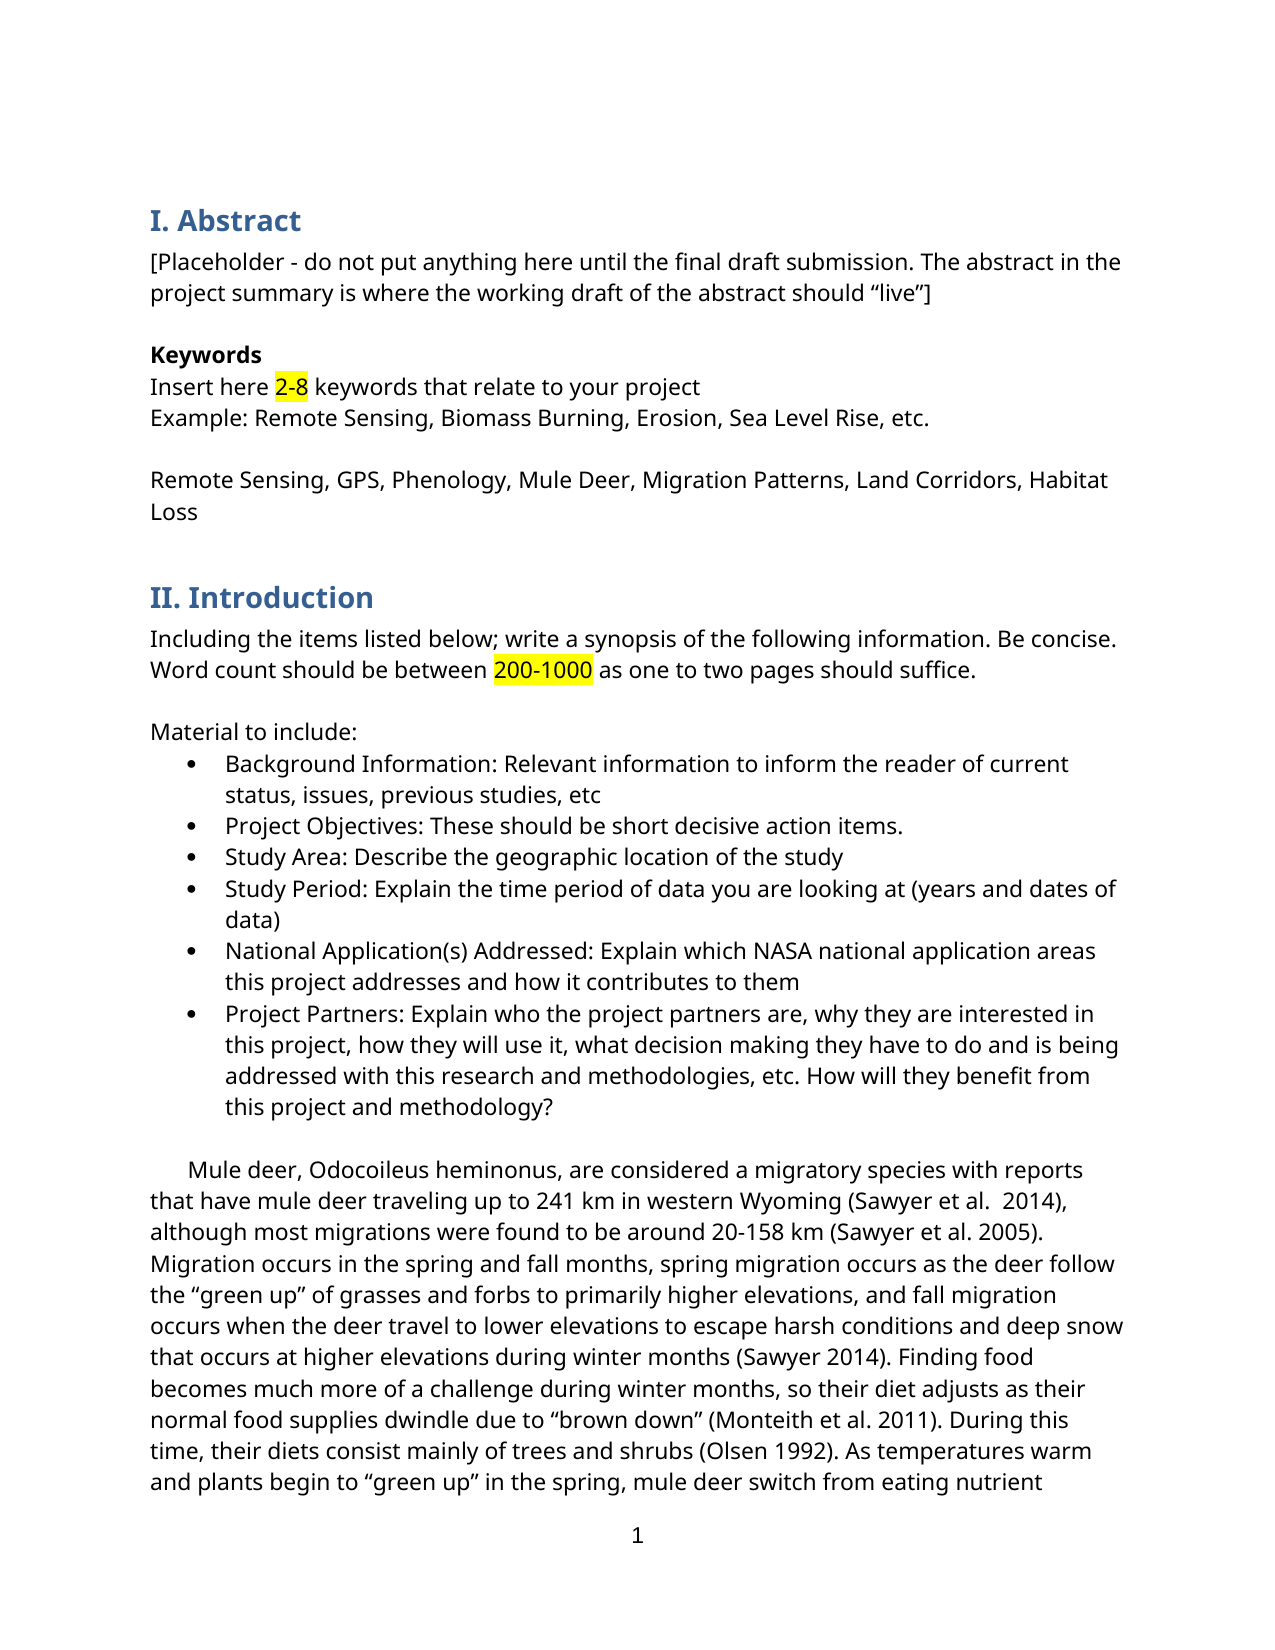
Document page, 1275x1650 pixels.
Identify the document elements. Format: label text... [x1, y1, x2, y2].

text Insert here 2-8 keywords that relate to your project [150, 371, 275, 402]
text [Placeholder - do not put anything here until the final draft submission. The abstract in the project summary is where the working draft of the abstract should “live”] [150, 246, 1125, 308]
text Material to include: [150, 716, 1125, 747]
list Project Partners: Explain who the project partners are, why they are interested in this project, how they will use it, what decision making they have to do and is being addressed with this research and methodologies, etc. How will they benefit from this project and methodology? [187, 997, 1125, 1122]
list Project Objectives: These should be short decisive action items. [187, 810, 1125, 841]
text Remote Sensing, GPS, Phenology, Mule Deer, Migration Patterns, Land Corridors, Habitat Loss [150, 464, 1125, 527]
subtitle I. Abstract [150, 200, 1125, 240]
list Background Information: Relevant information to inform the reader of current status, issues, previous studies, etc [187, 747, 1125, 810]
text Including the items listed below; write a synopsis of the following information. Be concise. Word count should be between 200-1000 as one to two pages should suffice. [150, 622, 1125, 685]
text Insert here 2-8 keywords that relate to your project [308, 371, 1125, 402]
list Study Area: Describe the geographic location of the study [187, 841, 1125, 872]
list Study Period: Explain the time period of data you are looking at (years and dates of data) [187, 872, 1125, 935]
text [150, 1154, 1125, 1497]
list National Application(s) Addressed: Explain which NASA national application areas this project addresses and how it contributes to them [187, 935, 1125, 997]
text Example: Remote Sensing, Biomass Burning, Erosion, Sea Level Rise, etc. [150, 402, 1125, 433]
subtitle II. Introduction [150, 577, 1125, 617]
text Keywords [150, 339, 1125, 371]
